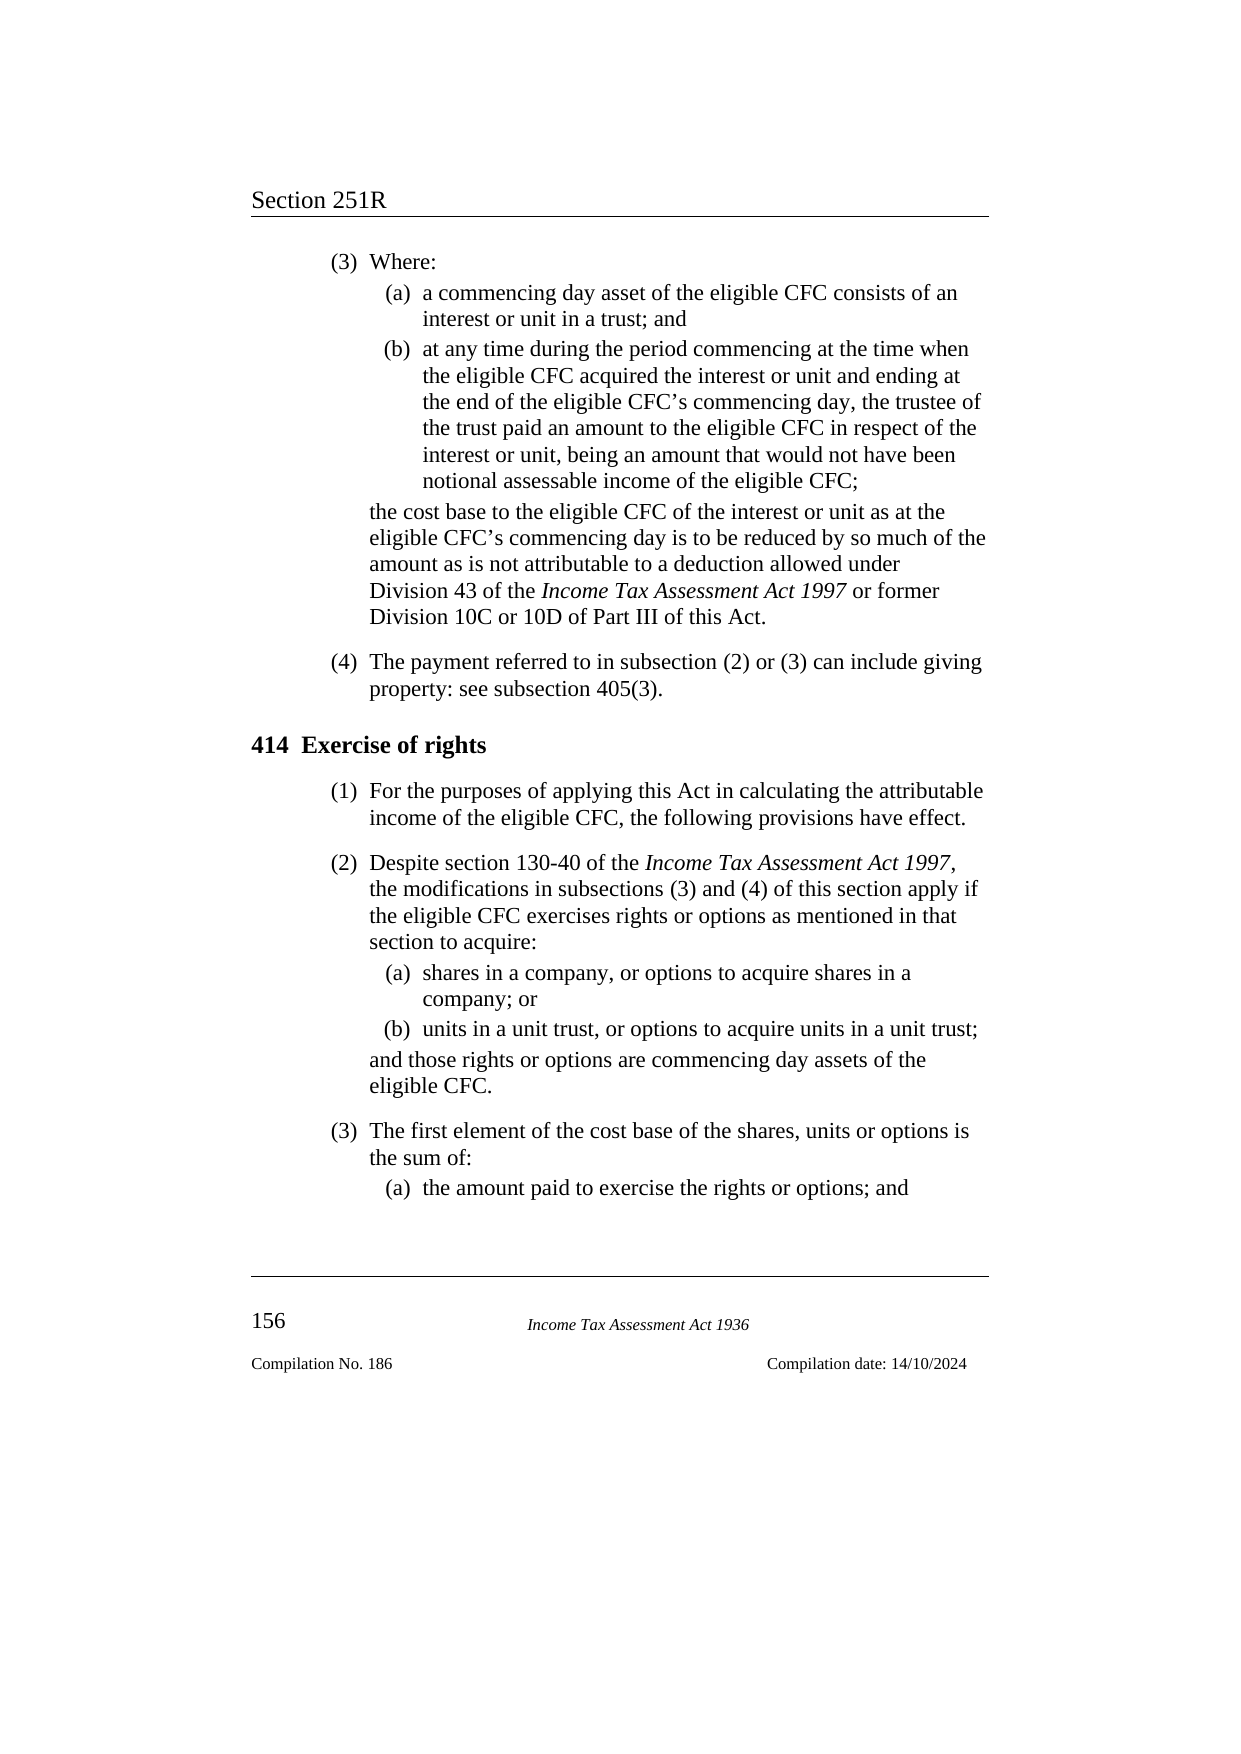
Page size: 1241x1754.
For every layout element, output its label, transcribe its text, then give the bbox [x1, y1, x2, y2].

text (b) units in a unit trust, or options to acquire units in a unit trust; [251, 1016, 989, 1042]
text (a) a commencing day asset of the eligible CFC consists of an interest or unit in a trust; and [251, 278, 989, 331]
text (a) the amount paid to exercise the rights or options; and [251, 1174, 989, 1201]
text (2) Despite section 130-40 of the Income Tax Assessment Act 1997, the modifications in subsections (3) and (4) of this section apply if the eligible CFC exercises rights or options as mentioned in that section to acquire: [251, 849, 989, 954]
text (b) at any time during the period commencing at the time when the eligible CFC acquired the interest or unit and ending at the end of the eligible CFC’s commencing day, the trustee of the trust paid an amount to the eligible CFC in respect of the interest or unit, being an amount that would not have been notional assessable income of the eligible CFC; [251, 335, 989, 493]
text the cost base to the eligible CFC of the interest or unit as at the eligible CFC’s commencing day is to be reduced by so much of the amount as is not attributable to a deduction allowed under Division 43 of the Income Tax Assessment Act 1997 or former Division 10C or 10D of Part III of this Act. [369, 498, 989, 629]
text and those rights or options are commencing day assets of the eligible CFC. [369, 1046, 989, 1099]
text (4) The payment referred to in subsection (2) or (3) can include giving property: see subsection 405(3). [251, 648, 989, 701]
text (3) The first element of the cost base of the shares, units or options is the sum of: [251, 1117, 989, 1170]
text (3) Where: [251, 248, 989, 274]
text (1) For the purposes of applying this Act in calculating the attributable income of the eligible CFC, the following provisions have effect. [251, 778, 989, 830]
text (a) shares in a company, or options to acquire shares in a company; or [251, 959, 989, 1011]
text 414 Exercise of rights [251, 730, 989, 759]
